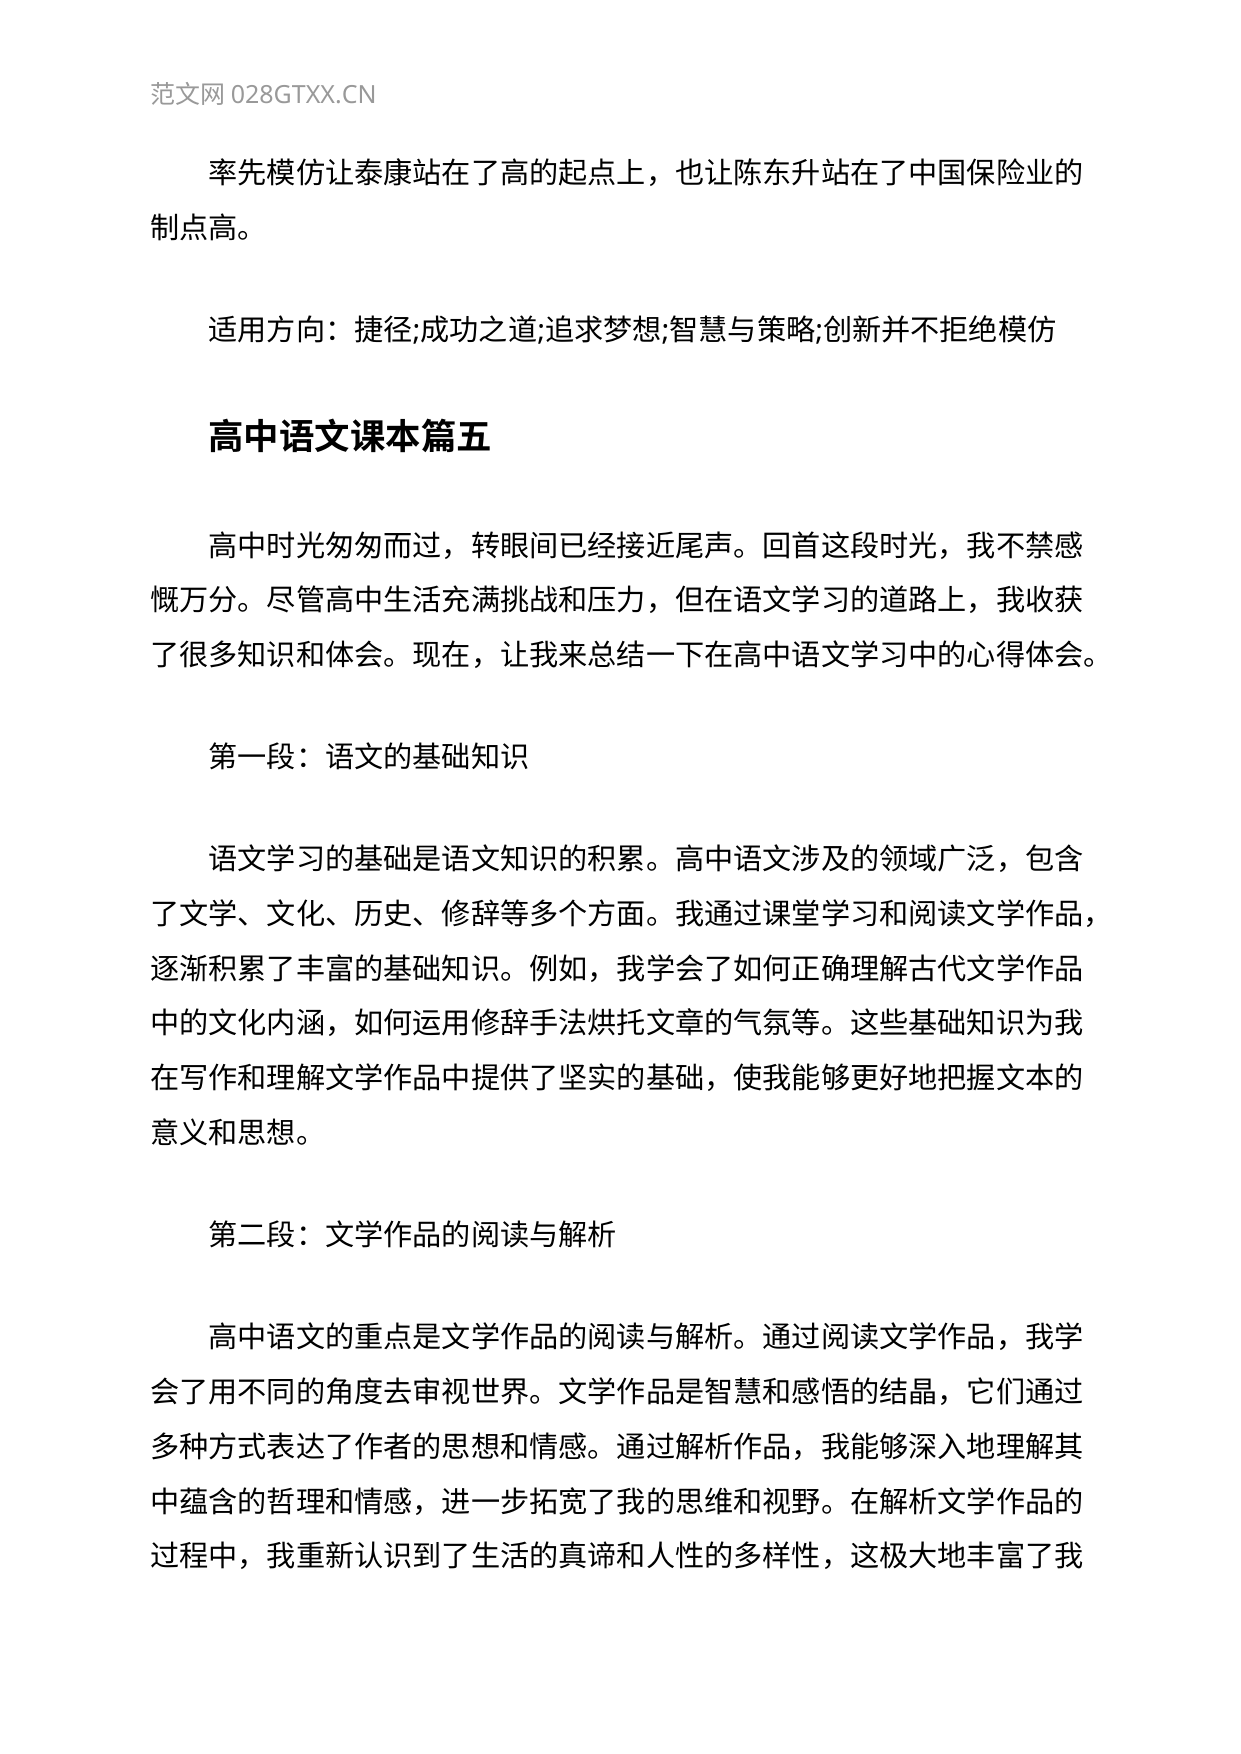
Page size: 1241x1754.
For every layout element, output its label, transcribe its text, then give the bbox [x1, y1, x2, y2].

text 第一段：语文的基础知识 [150, 734, 1090, 776]
text 率先模仿让泰康站在了高的起点上，也让陈东升站在了中国保险业的制点高。 [150, 150, 1090, 247]
text 适用方向：捷径;成功之道;追求梦想;智慧与策略;创新并不拒绝模仿 [150, 307, 1090, 349]
text 高中时光匆匆而过，转眼间已经接近尾声。回首这段时光，我不禁感慨万分。尽管高中生活充满挑战和压力，但在语文学习的道路上，我收获了很多知识和体会。现在，让我来总结一下在高中语文学习中的心得体会。 [150, 522, 1090, 674]
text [150, 1313, 1090, 1575]
text 高中语文课本篇五 [150, 409, 1090, 460]
text 语文学习的基础是语文知识的积累。高中语文涉及的领域广泛，包含了文学、文化、历史、修辞等多个方面。我通过课堂学习和阅读文学作品，逐渐积累了丰富的基础知识。例如，我学会了如何正确理解古代文学作品中的文化内涵，如何运用修辞手法烘托文章的气氛等。这些基础知识为我在写作和理解文学作品中提供了坚实的基础，使我能够更好地把握文本的意义和思想。 [150, 835, 1090, 1152]
text 第二段：文学作品的阅读与解析 [150, 1212, 1090, 1254]
